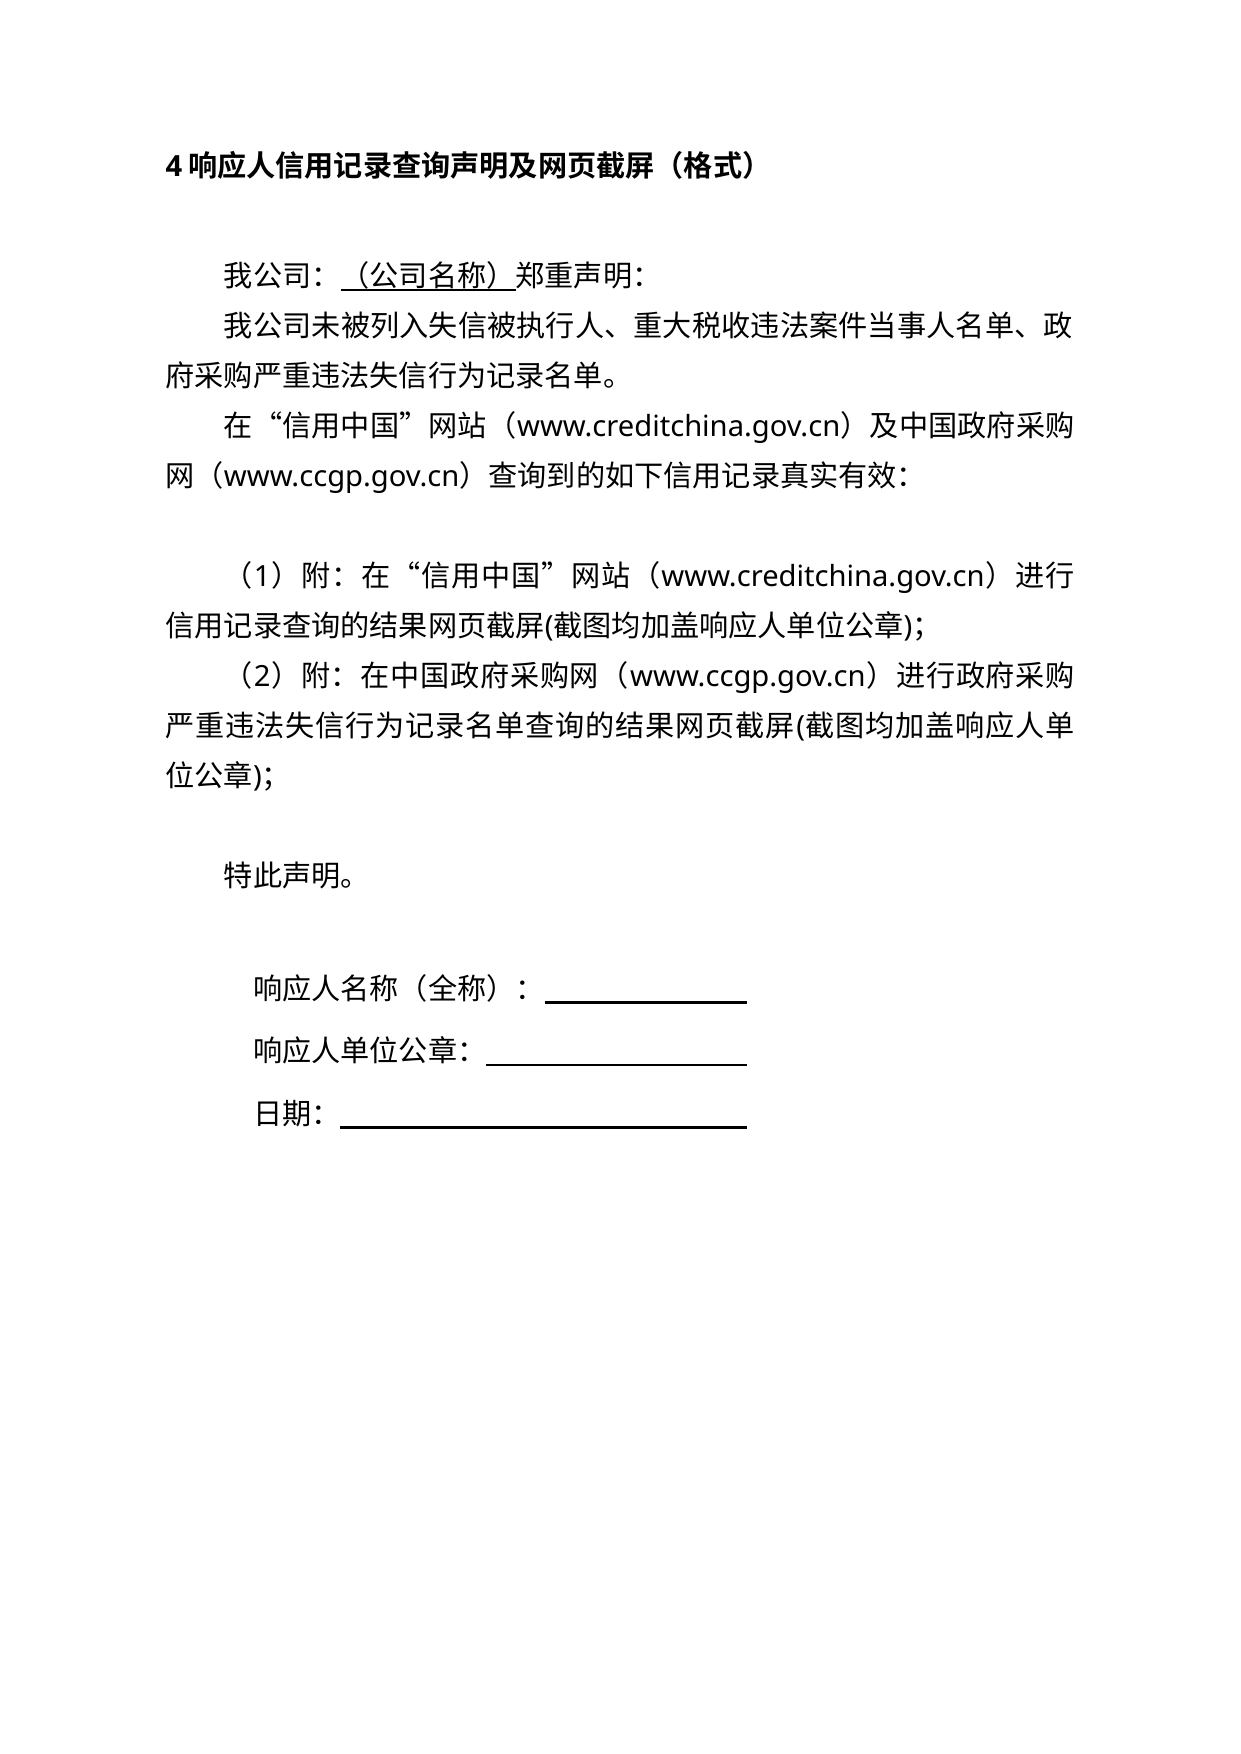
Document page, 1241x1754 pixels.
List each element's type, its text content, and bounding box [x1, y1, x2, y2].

text 日期： [209, 1084, 1075, 1134]
text （2）附：在中国政府采购网（www.ccgp.gov.cn）进行政府采购严重违法失信行为记录名单查询的结果网页截屏(截图均加盖响应人单位公章)； [165, 647, 1075, 797]
text 我公司未被列入失信被执行人、重大税收违法案件当事人名单、政府采购严重违法失信行为记录名单。 [165, 297, 1075, 397]
text 特此声明。 [165, 847, 1075, 897]
text 4响应人信用记录查询声明及网页截屏（格式） [165, 130, 1075, 188]
text 响应人单位公章： [209, 1022, 1075, 1072]
text 在“信用中国”网站（www.creditchina.gov.cn）及中国政府采购网（www.ccgp.gov.cn）查询到的如下信用记录真实有效： [165, 397, 1075, 497]
text （1）附：在“信用中国”网站（www.creditchina.gov.cn）进行信用记录查询的结果网页截屏(截图均加盖响应人单位公章)； [165, 547, 1075, 647]
text 我公司：（公司名称）郑重声明： [165, 247, 1075, 297]
text 响应人名称（全称）： [209, 959, 1075, 1009]
